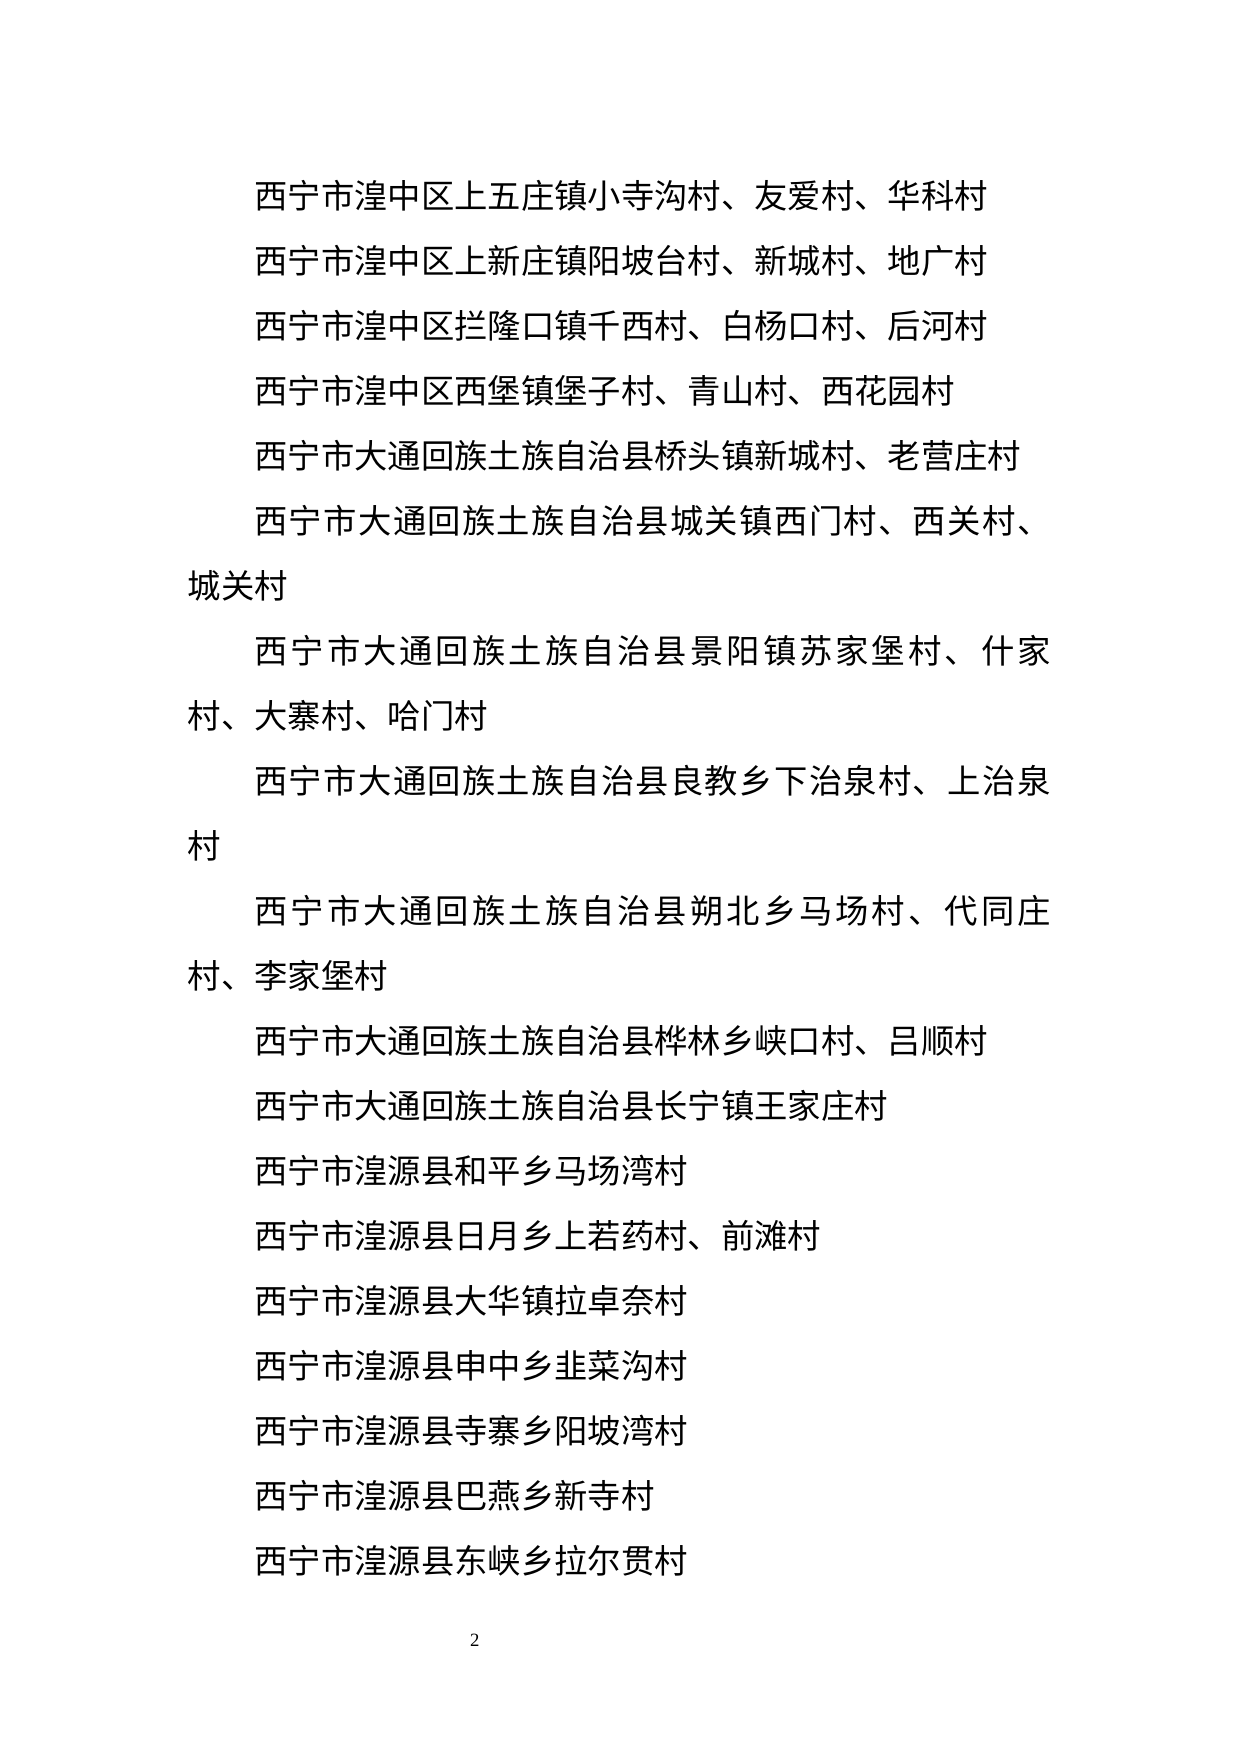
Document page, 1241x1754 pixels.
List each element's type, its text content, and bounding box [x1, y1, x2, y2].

text 西宁市湟源县巴燕乡新寺村 [187, 1462, 1053, 1527]
text 西宁市大通回族土族自治县良教乡下治泉村、上治泉村 [187, 747, 1053, 877]
text 西宁市大通回族土族自治县景阳镇苏家堡村、什家村、大寨村、哈门村 [187, 617, 1053, 747]
text 西宁市湟源县东峡乡拉尔贯村 [187, 1527, 1053, 1592]
text 西宁市湟源县申中乡韭菜沟村 [187, 1332, 1053, 1397]
text 西宁市大通回族土族自治县长宁镇王家庄村 [187, 1072, 1053, 1137]
text 西宁市大通回族土族自治县桥头镇新城村、老营庄村 [187, 422, 1053, 487]
text 西宁市湟中区西堡镇堡子村、青山村、西花园村 [187, 357, 1053, 422]
text 西宁市湟源县寺寨乡阳坡湾村 [187, 1397, 1053, 1462]
text 西宁市湟中区上新庄镇阳坡台村、新城村、地广村 [187, 227, 1053, 292]
text 西宁市湟中区上五庄镇小寺沟村、友爱村、华科村 [187, 162, 1053, 227]
text 西宁市湟源县日月乡上若药村、前滩村 [187, 1202, 1053, 1267]
text 西宁市大通回族土族自治县朔北乡马场村、代同庄村、李家堡村 [187, 877, 1053, 1007]
text 西宁市湟源县和平乡马场湾村 [187, 1137, 1053, 1202]
text 西宁市大通回族土族自治县城关镇西门村、西关村、城关村 [187, 487, 1053, 617]
text 西宁市湟中区拦隆口镇千西村、白杨口村、后河村 [187, 292, 1053, 357]
text 西宁市大通回族土族自治县桦林乡峡口村、吕顺村 [187, 1007, 1053, 1072]
text 西宁市湟源县大华镇拉卓奈村 [187, 1267, 1053, 1332]
